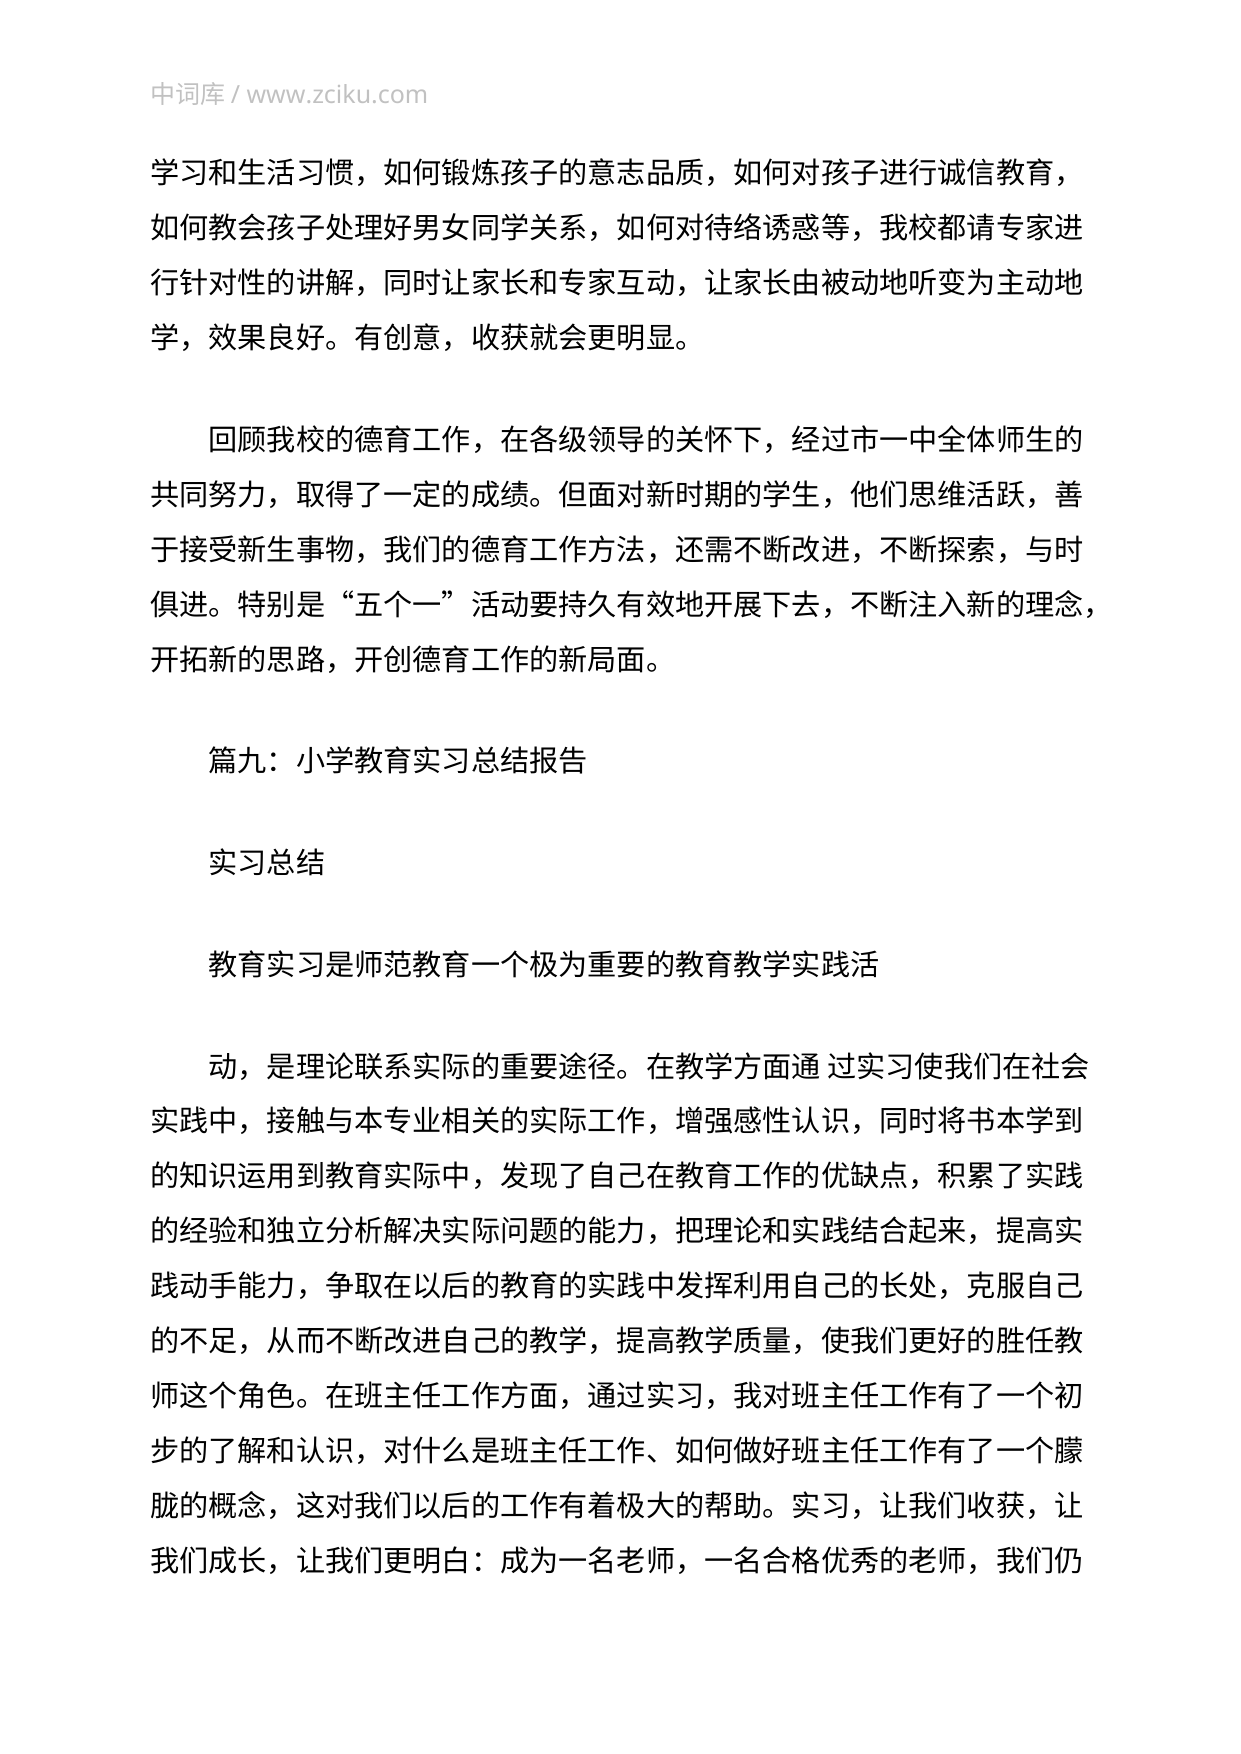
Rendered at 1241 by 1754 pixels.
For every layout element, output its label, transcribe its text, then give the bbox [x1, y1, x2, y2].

text 实习总结 [150, 839, 1090, 882]
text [150, 1043, 1090, 1579]
text 回顾我校的德育工作，在各级领导的关怀下，经过市一中全体师生的共同努力，取得了一定的成绩。但面对新时期的学生，他们思维活跃，善于接受新生事物，我们的德育工作方法，还需不断改进，不断探索，与时俱进。特别是“五个一”活动要持久有效地开展下去，不断注入新的理念，开拓新的思路，开创德育工作的新局面。 [150, 416, 1090, 678]
text 教育实习是师范教育一个极为重要的教育教学实践活 [150, 941, 1090, 984]
text 篇九：小学教育实习总结报告 [150, 738, 1090, 780]
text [150, 150, 1090, 357]
